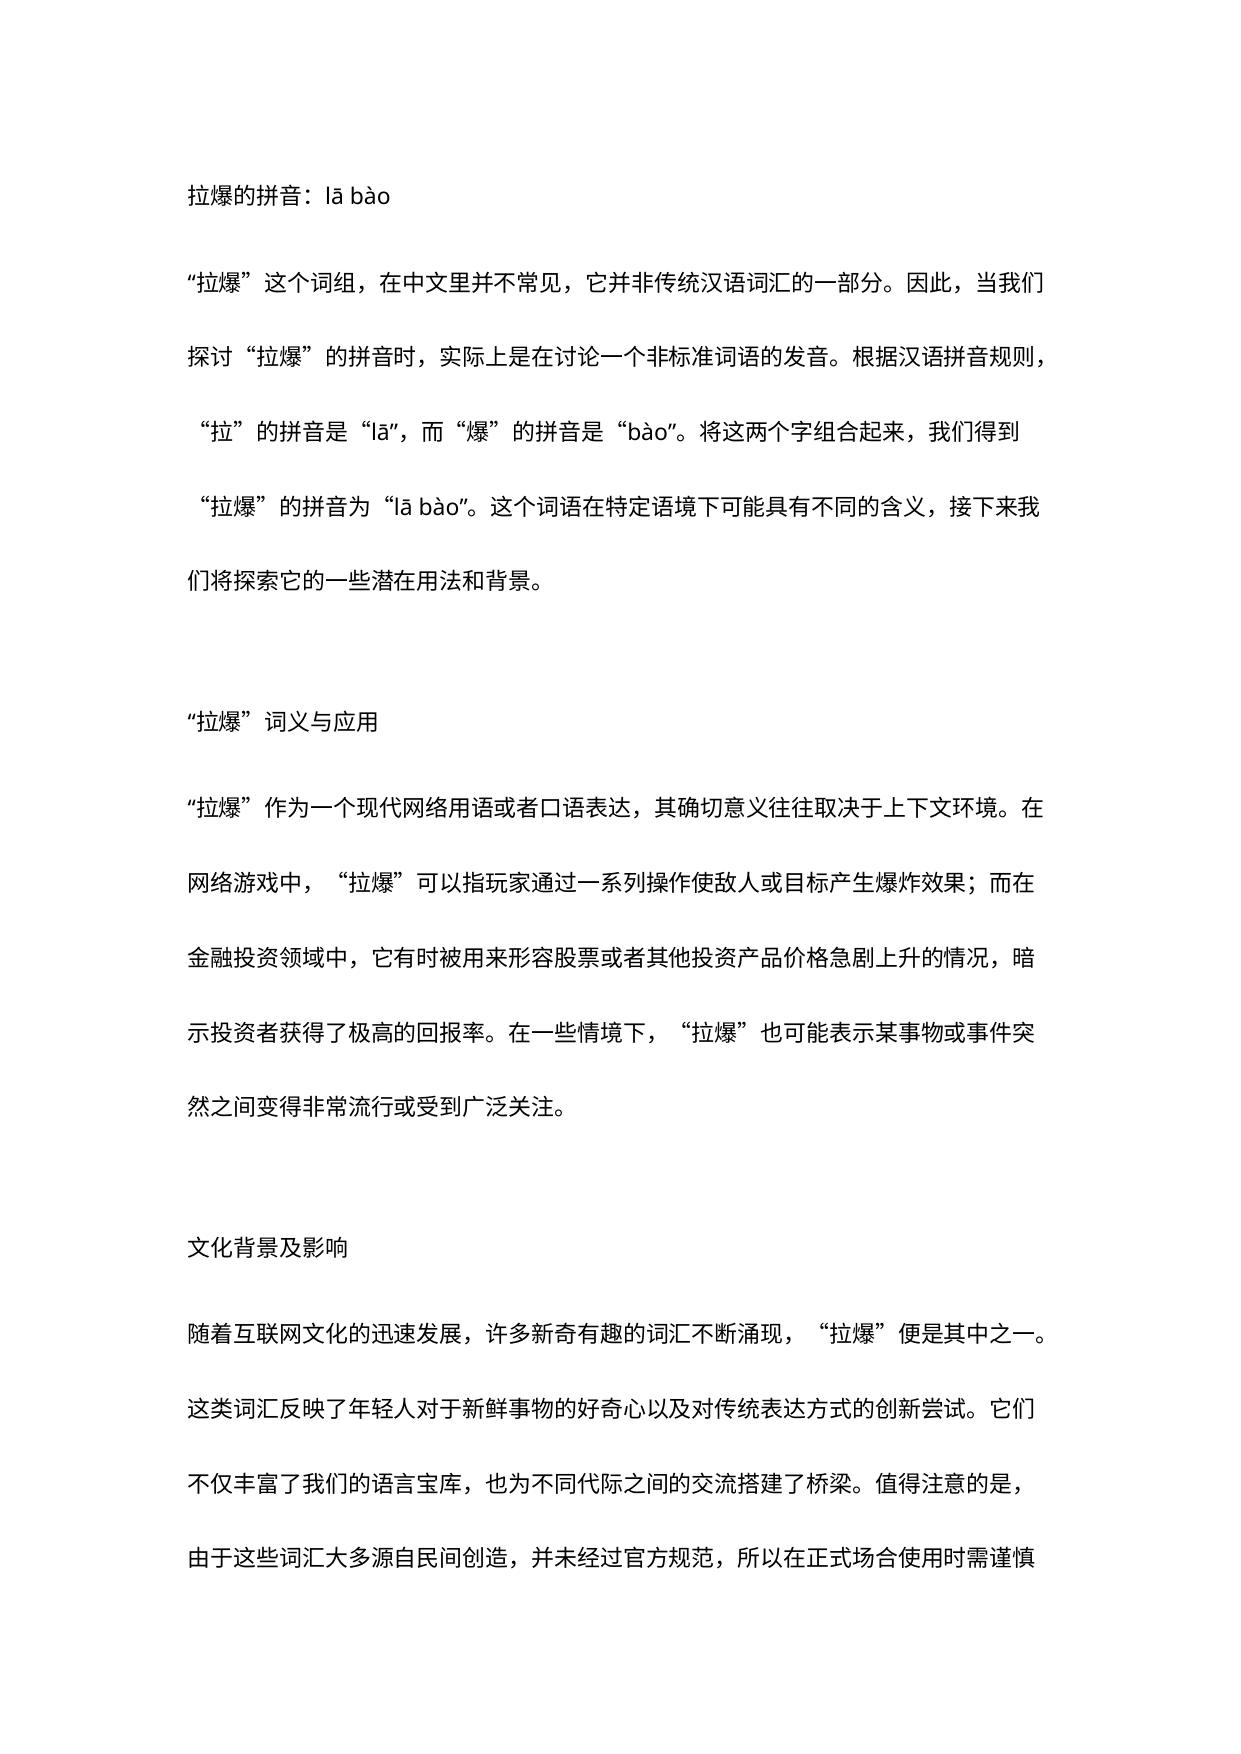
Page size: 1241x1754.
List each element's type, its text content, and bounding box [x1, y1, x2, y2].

text “拉爆”这个词组，在中文里并不常见，它并非传统汉语词汇的一部分。因此，当我们探讨“拉爆”的拼音时，实际上是在讨论一个非标准词语的发音。根据汉语拼音规则，“拉”的拼音是“lā”，而“爆”的拼音是“bào”。将这两个字组合起来，我们得到“拉爆”的拼音为“lā bào”。这个词语在特定语境下可能具有不同的含义，接下来我们将探索它的一些潜在用法和背景。 [187, 249, 1053, 612]
text “拉爆”词义与应用 [187, 688, 1053, 753]
text 拉爆的拼音：lā bào [187, 162, 1053, 227]
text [187, 1300, 1053, 1589]
text 文化背景及影响 [187, 1214, 1053, 1279]
text “拉爆”作为一个现代网络用语或者口语表达，其确切意义往往取决于上下文环境。在网络游戏中，“拉爆”可以指玩家通过一系列操作使敌人或目标产生爆炸效果；而在金融投资领域中，它有时被用来形容股票或者其他投资产品价格急剧上升的情况，暗示投资者获得了极高的回报率。在一些情境下，“拉爆”也可能表示某事物或事件突然之间变得非常流行或受到广泛关注。 [187, 774, 1053, 1138]
